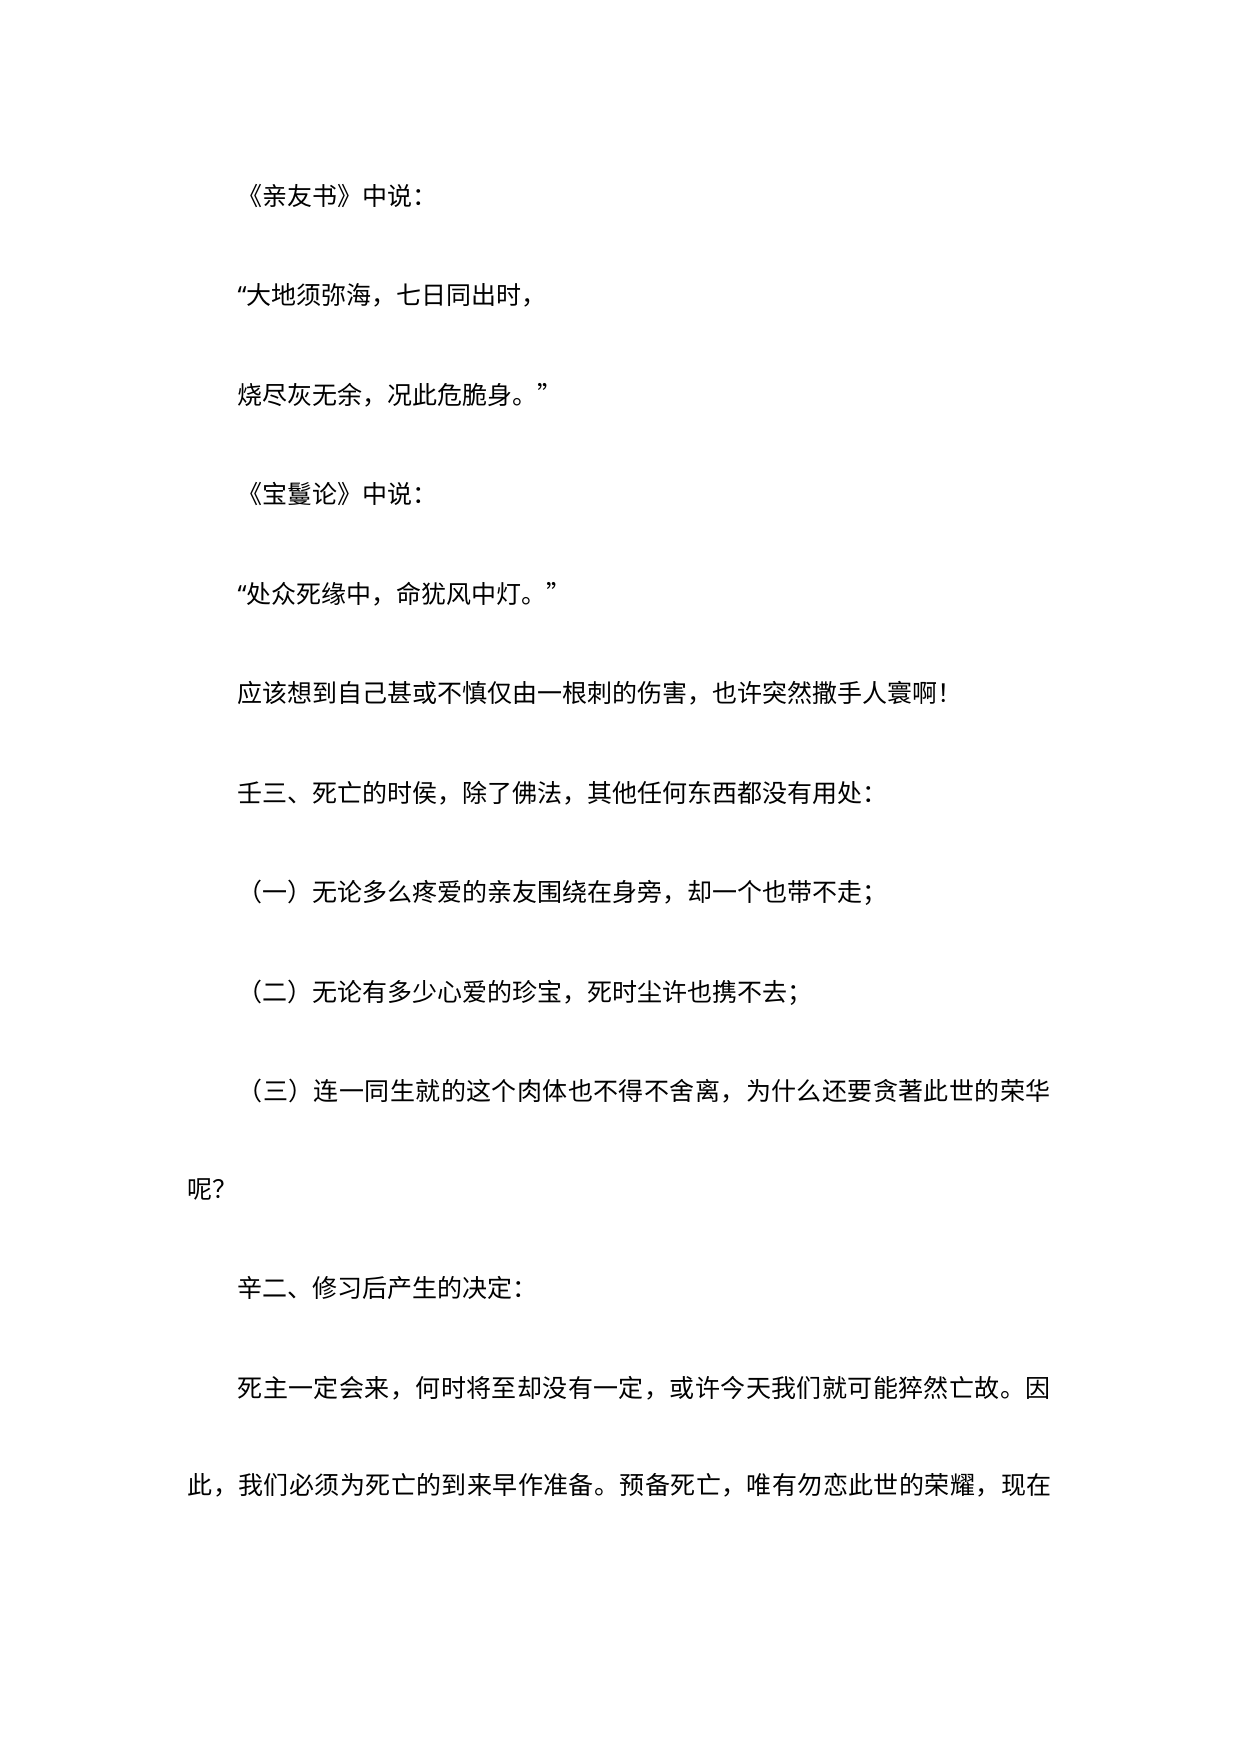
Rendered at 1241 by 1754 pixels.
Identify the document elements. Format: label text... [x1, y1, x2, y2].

text 辛二、修习后产生的决定： [187, 1254, 1053, 1319]
text 烧尽灰无余，况此危脆身。” [187, 361, 1053, 426]
text “大地须弥海，七日同出时， [187, 261, 1053, 326]
text （三）连一同生就的这个肉体也不得不舍离，为什么还要贪著此世的荣华呢？ [187, 1057, 1053, 1220]
text 《宝鬘论》中说： [187, 460, 1053, 525]
text 《亲友书》中说： [187, 162, 1053, 227]
text 壬三、死亡的时侯，除了佛法，其他任何东西都没有用处： [187, 759, 1053, 824]
text （二）无论有多少心爱的珍宝，死时尘许也携不去； [187, 958, 1053, 1023]
text “处众死缘中，命犹风中灯。” [187, 560, 1053, 625]
text 应该想到自己甚或不慎仅由一根刺的伤害，也许突然撒手人寰啊！ [187, 659, 1053, 724]
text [187, 1354, 1053, 1516]
text （一）无论多么疼爱的亲友围绕在身旁，却一个也带不走； [187, 858, 1053, 923]
